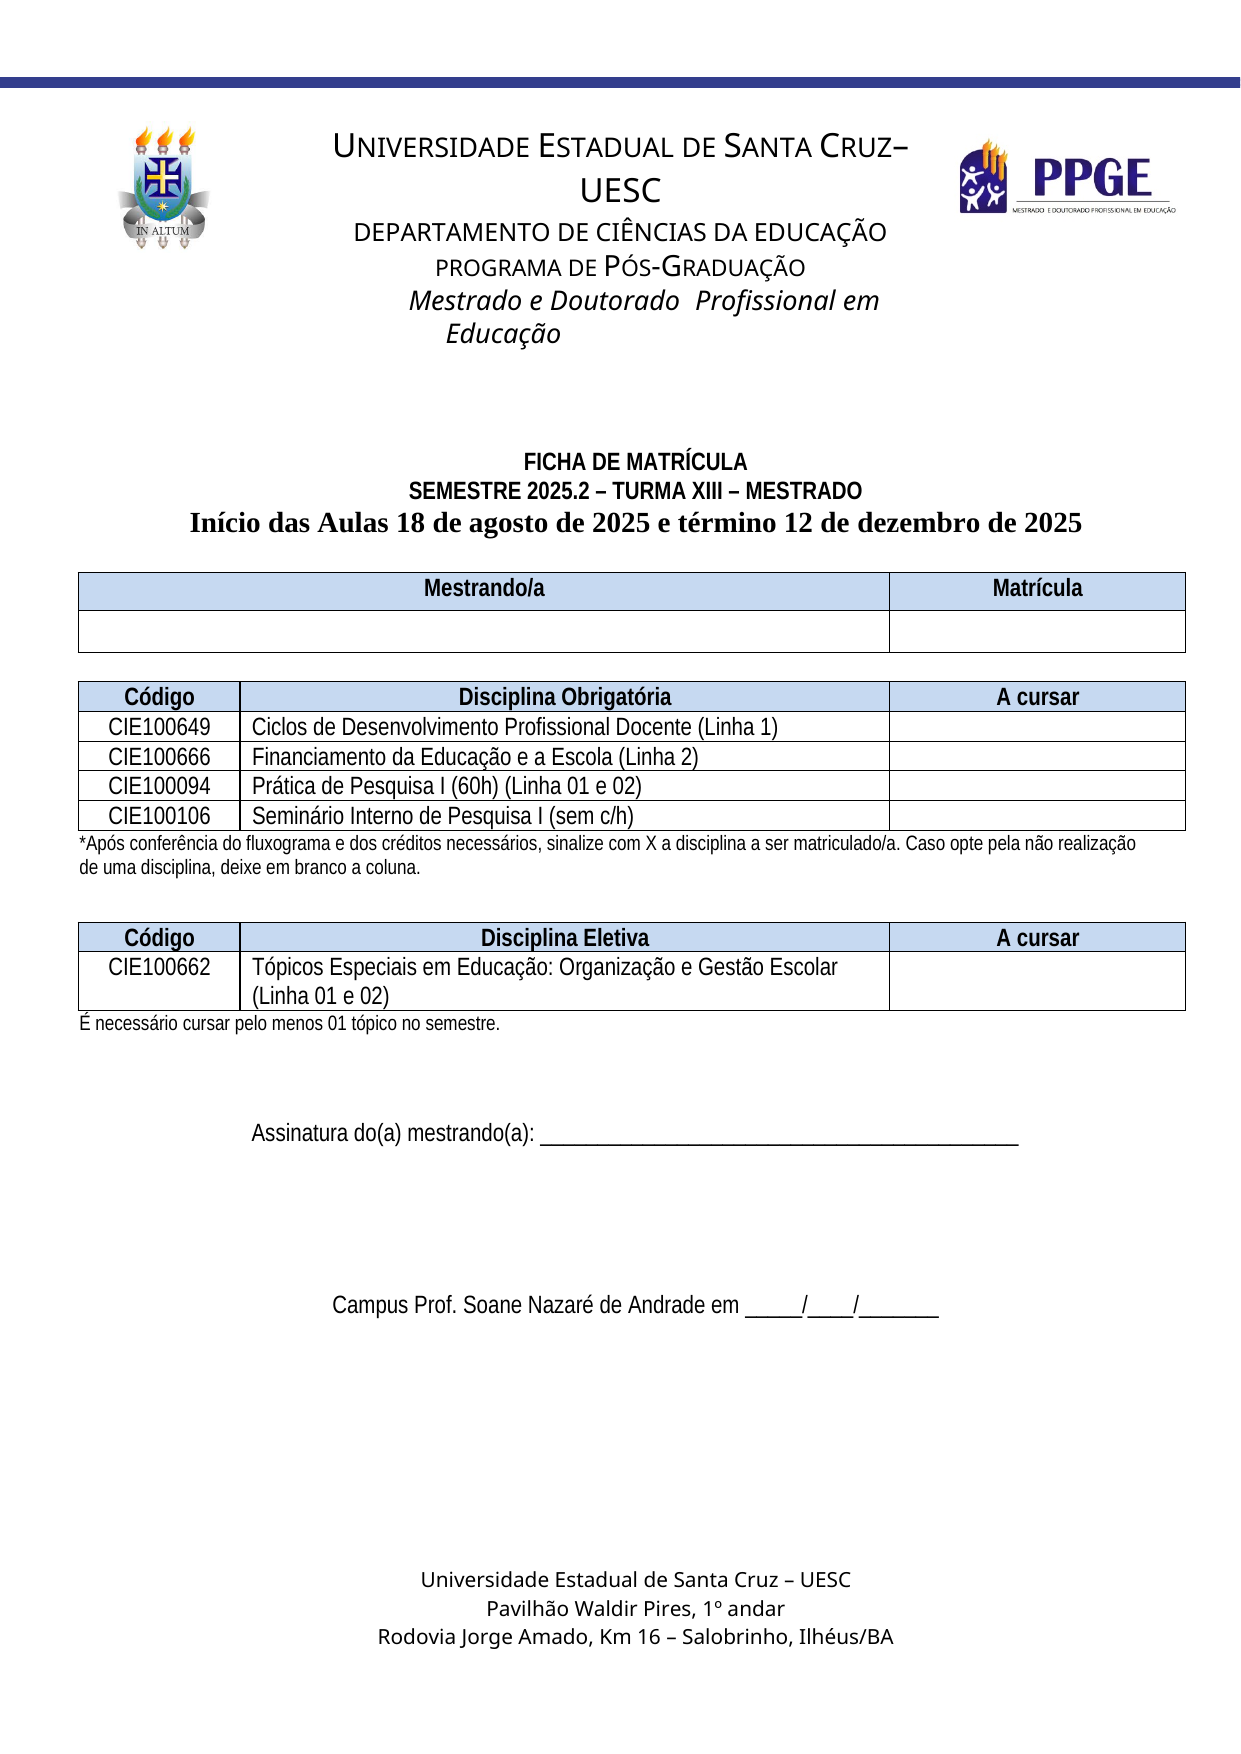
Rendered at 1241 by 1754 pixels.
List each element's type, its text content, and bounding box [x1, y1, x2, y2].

text UNIVERSIDADE ESTADUAL DE SANTA CRUZ– UESC [313, 122, 927, 212]
table_cell [890, 712, 1185, 741]
text FICHA DE MATRÍCULA [79, 447, 1192, 476]
table_header A cursar [890, 682, 1185, 711]
title Mestrado e Doutorado Profissional em Educação [79, 284, 927, 350]
text *Após conferência do fluxograma e dos créditos necessários, sinalize com X a disciplina a ser matriculado/a. Caso opte pela não realização [79, 831, 1192, 855]
text Assinatura do(a) mestrando(a): __________________________________________ [79, 1118, 1192, 1147]
table_cell CIE100094 [79, 771, 239, 800]
text Campus Prof. Soane Nazaré de Andrade em _____/____/_______ [79, 1290, 1192, 1319]
table_cell [890, 771, 1185, 800]
picture [932, 101, 1197, 241]
table_header Mestrando/a [79, 573, 889, 610]
text SEMESTRE 2025.2 – TURMA XIII – MESTRADO [79, 476, 1192, 505]
table_cell CIE100649 [79, 712, 239, 741]
table_header Código [79, 682, 239, 711]
table_header A cursar [890, 923, 1185, 951]
text PROGRAMA DE PÓS-GRADUAÇÃO [313, 248, 928, 284]
table_header Código [79, 923, 239, 951]
table_header Disciplina Obrigatória [241, 682, 889, 711]
table_cell Seminário Interno de Pesquisa I (sem c/h) [241, 801, 889, 830]
table_cell CIE100106 [79, 801, 239, 830]
text de uma disciplina, deixe em branco a coluna. [79, 855, 1192, 879]
text DEPARTAMENTO DE CIÊNCIAS DA EDUCAÇÃO [313, 213, 928, 248]
text Início das Aulas 18 de agosto de 2025 e término 12 de dezembro de 2025 [79, 505, 1192, 538]
table_cell [890, 952, 1185, 1009]
table_cell [890, 801, 1185, 830]
table_header Matrícula [890, 573, 1185, 610]
table_cell CIE100666 [79, 742, 239, 770]
table_cell [79, 611, 889, 652]
text É necessário cursar pelo menos 01 tópico no semestre. [79, 1011, 1192, 1034]
table_cell Prática de Pesquisa I (60h) (Linha 01 e 02) [241, 771, 889, 800]
table_cell Ciclos de Desenvolvimento Profissional Docente (Linha 1) [241, 712, 889, 741]
table_cell Tópicos Especiais em Educação: Organização e Gestão Escolar (Linha 01 e 02) [241, 952, 889, 1009]
table_cell Financiamento da Educação e a Escola (Linha 2) [241, 742, 889, 770]
table_header Disciplina Eletiva [241, 923, 889, 951]
table_cell CIE100662 [79, 952, 239, 1009]
table_cell [890, 742, 1185, 770]
picture [112, 121, 215, 253]
table_cell [890, 611, 1185, 652]
